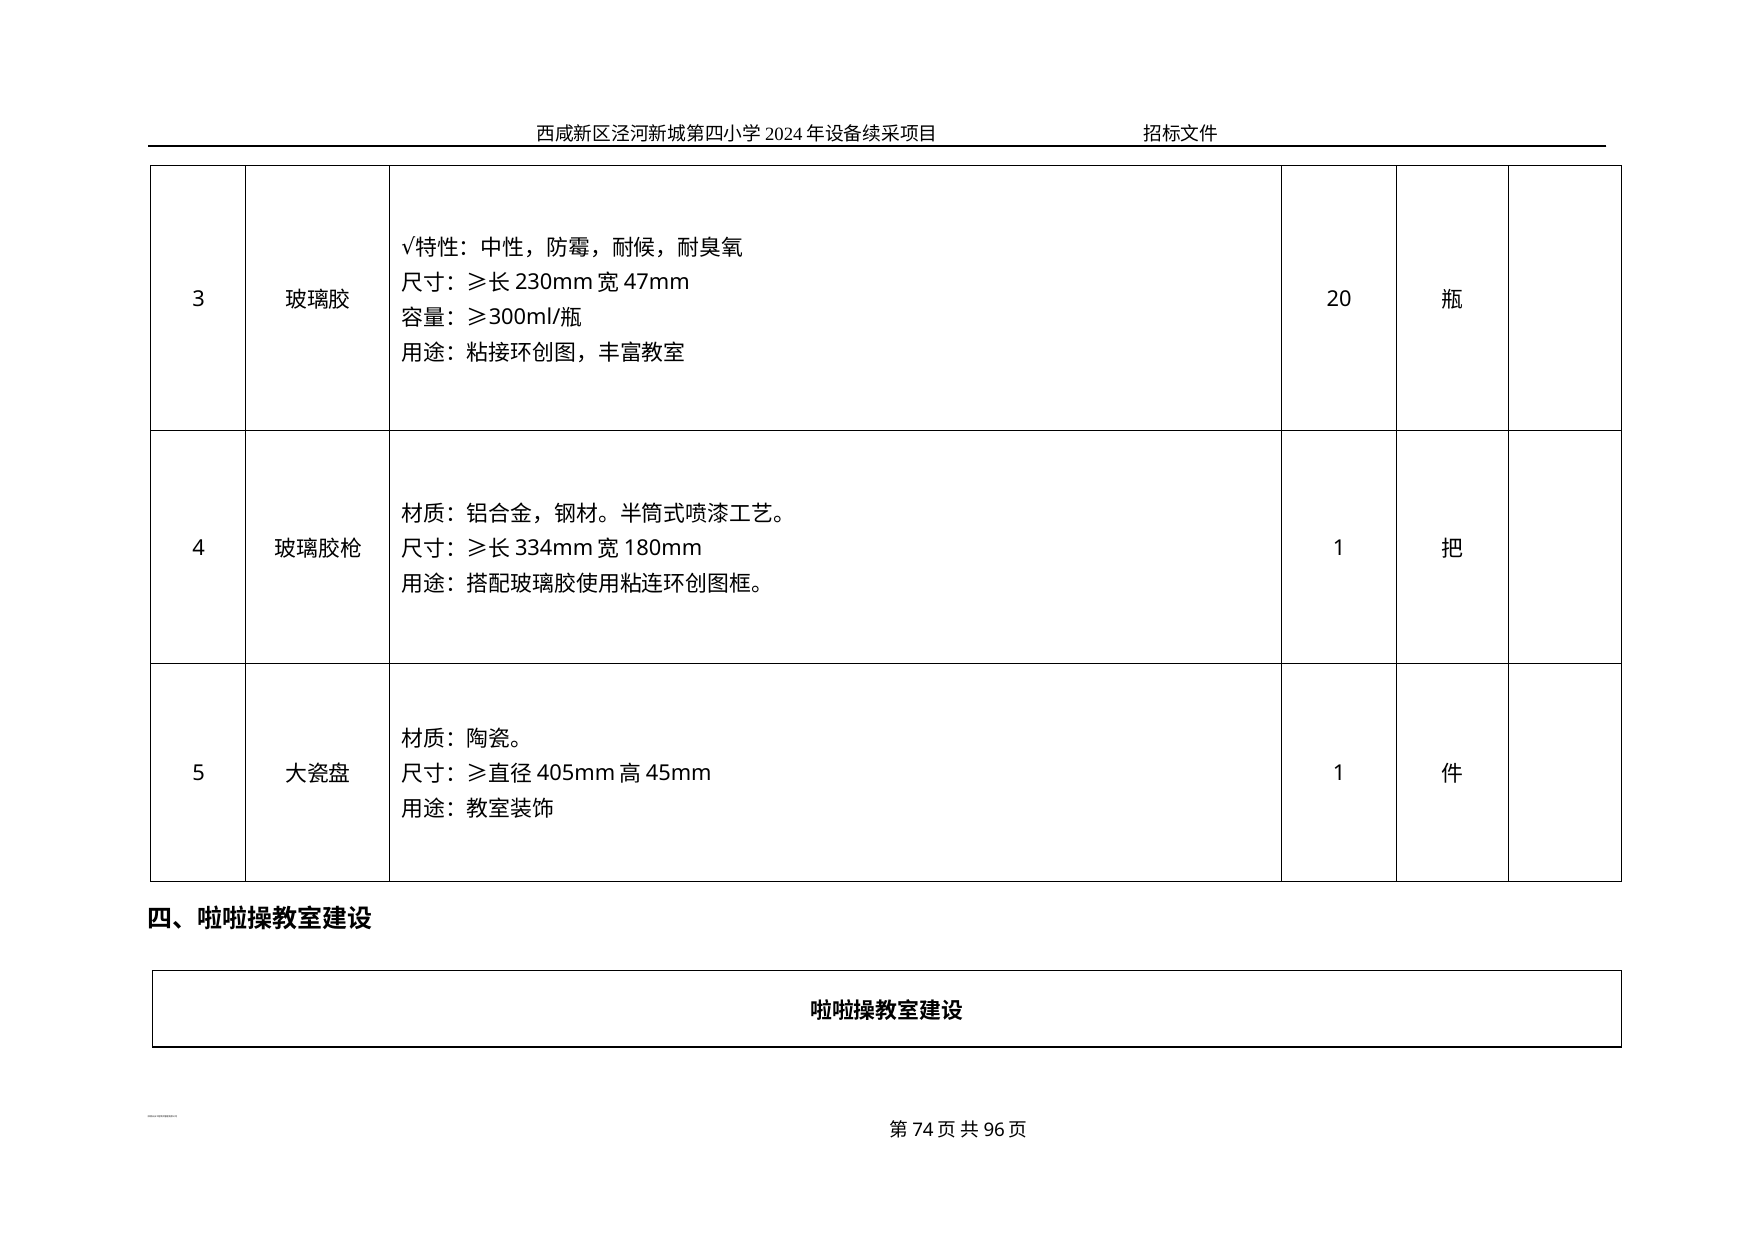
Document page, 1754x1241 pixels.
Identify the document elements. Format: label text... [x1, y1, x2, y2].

table_cell 把 [1397, 431, 1508, 662]
table_cell 材质：陶瓷。 尺寸：≥直径405mm高45mm 用途：教室装饰 [390, 664, 1281, 881]
table_cell 大瓷盘 [246, 664, 389, 881]
table_cell 5 [151, 664, 245, 881]
table_cell 1 [1282, 664, 1396, 881]
table_cell [1509, 166, 1621, 430]
table_cell 3 [151, 166, 245, 430]
table_cell 玻璃胶 [246, 166, 389, 430]
table_cell 玻璃胶枪 [246, 431, 389, 662]
table_cell √特性：中性，防霉，耐候，耐臭氧 尺寸：≥长230mm宽47mm 容量：≥300ml/瓶 用途：粘接环创图，丰富教室 [390, 166, 1281, 430]
table_cell 20 [1282, 166, 1396, 430]
text 四、啦啦操教室建设 [148, 882, 1606, 952]
table_cell [1509, 431, 1621, 662]
table_cell 1 [1282, 431, 1396, 662]
table_header 啦啦操教室建设 [153, 971, 1621, 1046]
table_cell 材质：铝合金，钢材。半筒式喷漆工艺。 尺寸：≥长334mm宽180mm 用途：搭配玻璃胶使用粘连环创图框。 [390, 431, 1281, 662]
table_cell 件 [1397, 664, 1508, 881]
table_cell 瓶 [1397, 166, 1508, 430]
table_cell 4 [151, 431, 245, 662]
table_cell [1509, 664, 1621, 881]
